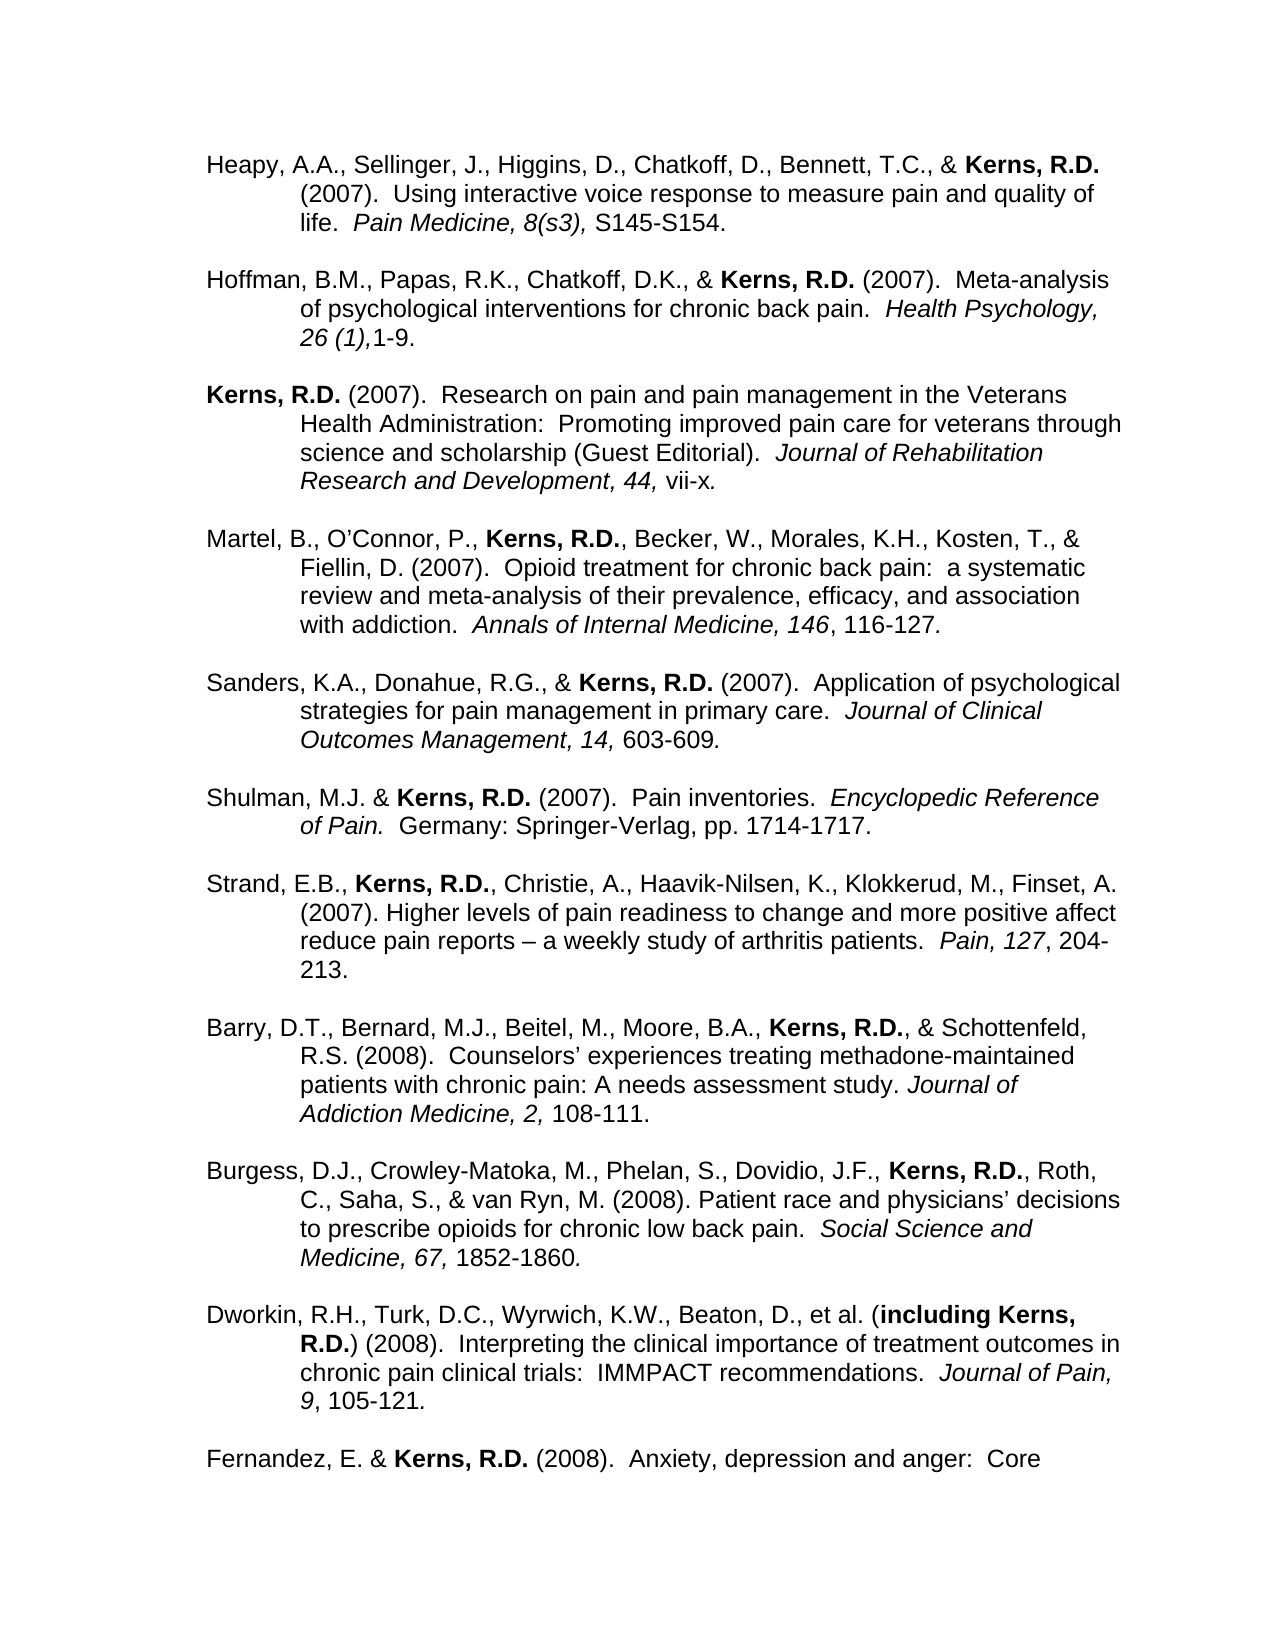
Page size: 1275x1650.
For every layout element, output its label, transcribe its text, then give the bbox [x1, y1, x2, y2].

text Hoffman, B.M., Papas, R.K., Chatkoff, D.K., & Kerns, R.D. (2007). Meta-analysis of psychological interventions for chronic back pain. Health Psychology, 26 (1),1-9. [206, 265, 1125, 351]
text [206, 1444, 1125, 1472]
text Burgess, D.J., Crowley-Matoka, M., Phelan, S., Dovidio, J.F., Kerns, R.D., Roth, C., Saha, S., & van Ryn, M. (2008). Patient race and physicians’ decisions to prescribe opioids for chronic low back pain. Social Science and Medicine, 67, 1852-1860. [206, 1156, 1125, 1271]
text Strand, E.B., Kerns, R.D., Christie, A., Haavik-Nilsen, K., Klokkerud, M., Finset, A. (2007). Higher levels of pain readiness to change and more positive affect reduce pain reports – a weekly study of arthritis patients. Pain, 127, 204-213. [206, 869, 1125, 984]
text Dworkin, R.H., Turk, D.C., Wyrwich, K.W., Beaton, D., et al. (including Kerns, R.D.) (2008). Interpreting the clinical importance of treatment outcomes in chronic pain clinical trials: IMMPACT recommendations. Journal of Pain, 9, 105-121. [206, 1300, 1125, 1415]
text Barry, D.T., Bernard, M.J., Beitel, M., Moore, B.A., Kerns, R.D., & Schottenfeld, R.S. (2008). Counselors’ experiences treating methadone-maintained patients with chronic pain: A needs assessment study. Journal of Addiction Medicine, 2, 108-111. [206, 1012, 1125, 1127]
text Kerns, R.D. (2007). Research on pain and pain management in the Veterans Health Administration: Promoting improved pain care for veterans through science and scholarship (Guest Editorial). Journal of Rehabilitation Research and Development, 44, vii-x. [206, 380, 1125, 495]
text Heapy, A.A., Sellinger, J., Higgins, D., Chatkoff, D., Bennett, T.C., & Kerns, R.D. (2007). Using interactive voice response to measure pain and quality of life. Pain Medicine, 8(s3), S145-S154. [206, 150, 1125, 236]
text Sanders, K.A., Donahue, R.G., & Kerns, R.D. (2007). Application of psychological strategies for pain management in primary care. Journal of Clinical Outcomes Management, 14, 603-609. [206, 667, 1125, 754]
text Martel, B., O’Connor, P., Kerns, R.D., Becker, W., Morales, K.H., Kosten, T., & Fiellin, D. (2007). Opioid treatment for chronic back pain: a systematic review and meta-analysis of their prevalence, efficacy, and association with addiction. Annals of Internal Medicine, 146, 116-127. [206, 524, 1125, 639]
text Shulman, M.J. & Kerns, R.D. (2007). Pain inventories. Encyclopedic Reference of Pain. Germany: Springer-Verlag, pp. 1714-1717. [206, 782, 1125, 840]
